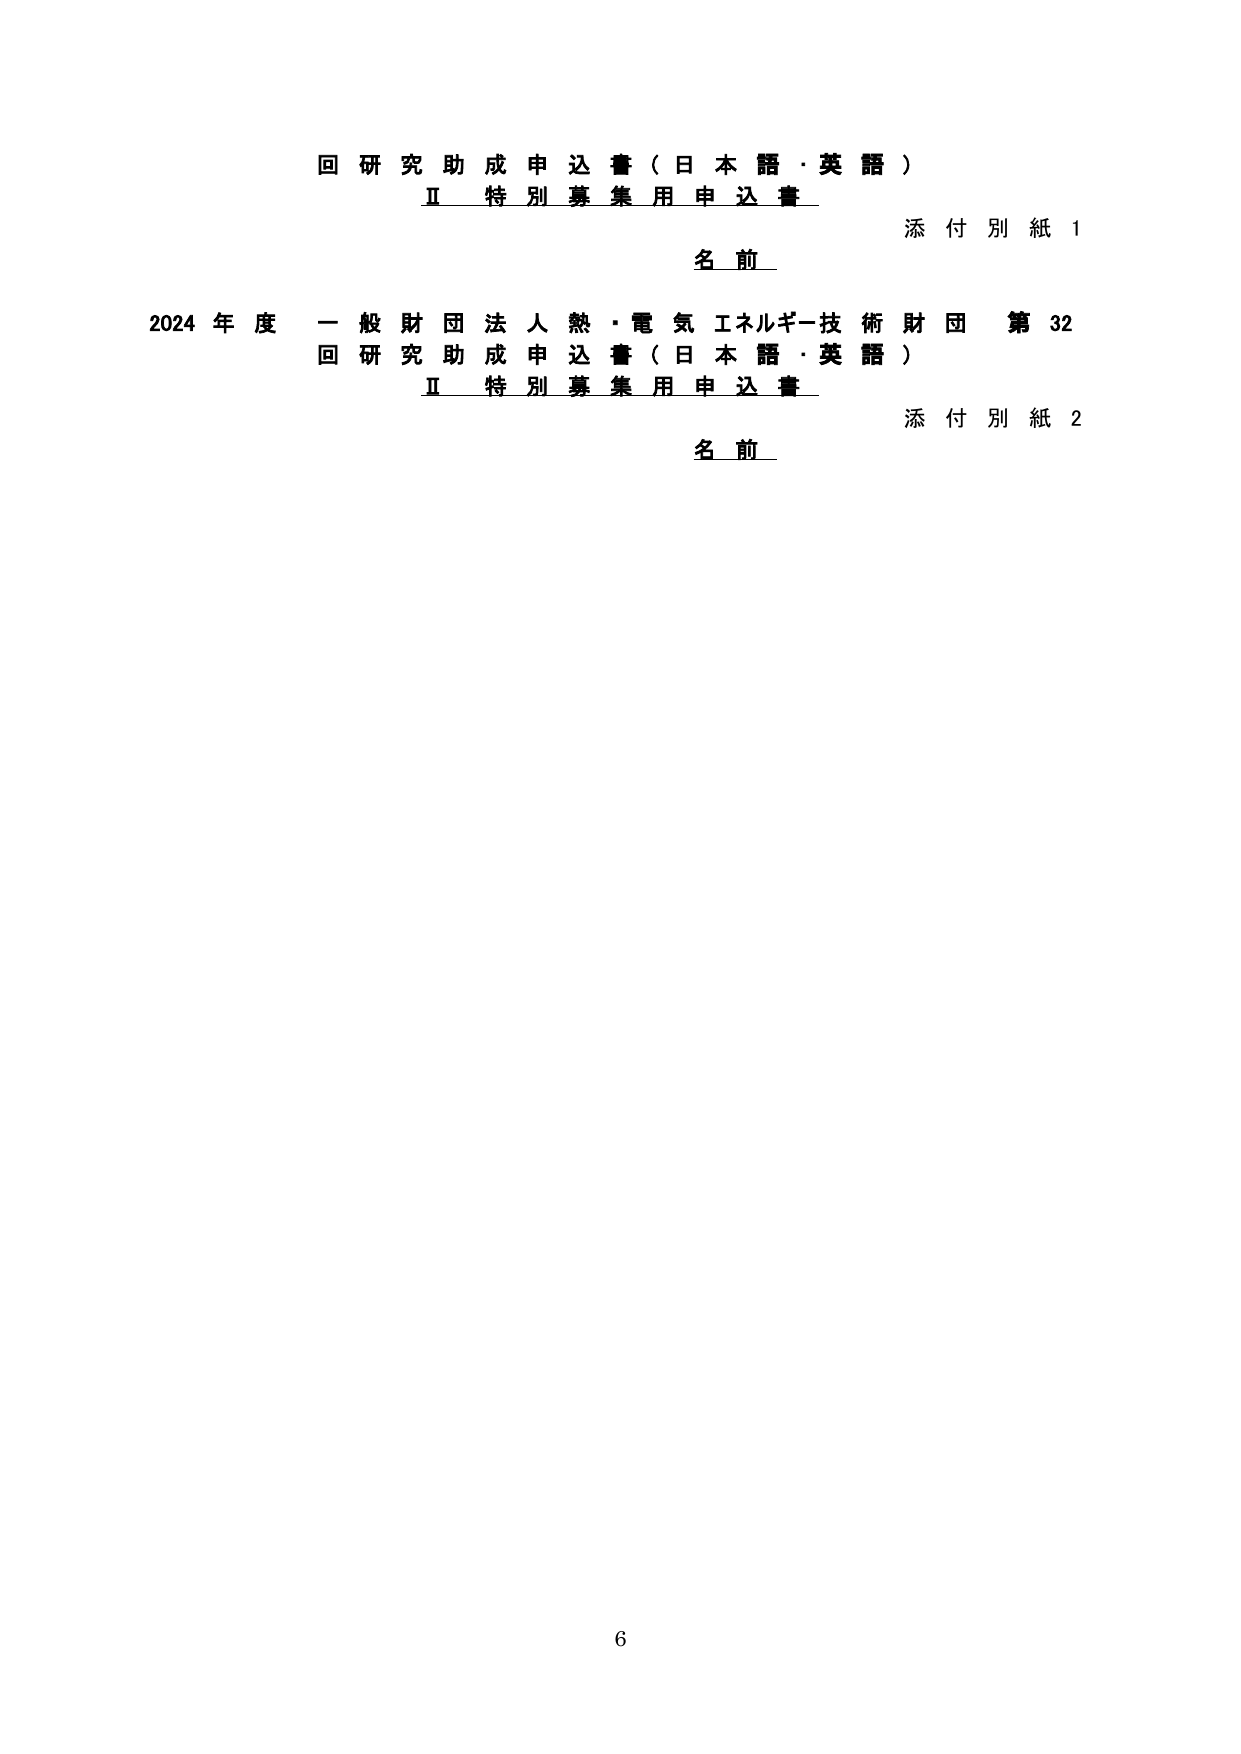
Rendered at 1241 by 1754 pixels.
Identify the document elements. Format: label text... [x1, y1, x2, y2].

text Ⅱ 特別募集用申込書 [149, 370, 1091, 402]
text 名前 [149, 434, 1091, 465]
text 添付別紙1 [149, 212, 1091, 244]
text 名前 [149, 244, 1091, 275]
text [149, 149, 1091, 180]
text Ⅱ 特別募集用申込書 [149, 180, 1091, 212]
text 添付別紙2 [149, 402, 1091, 434]
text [149, 307, 1091, 370]
